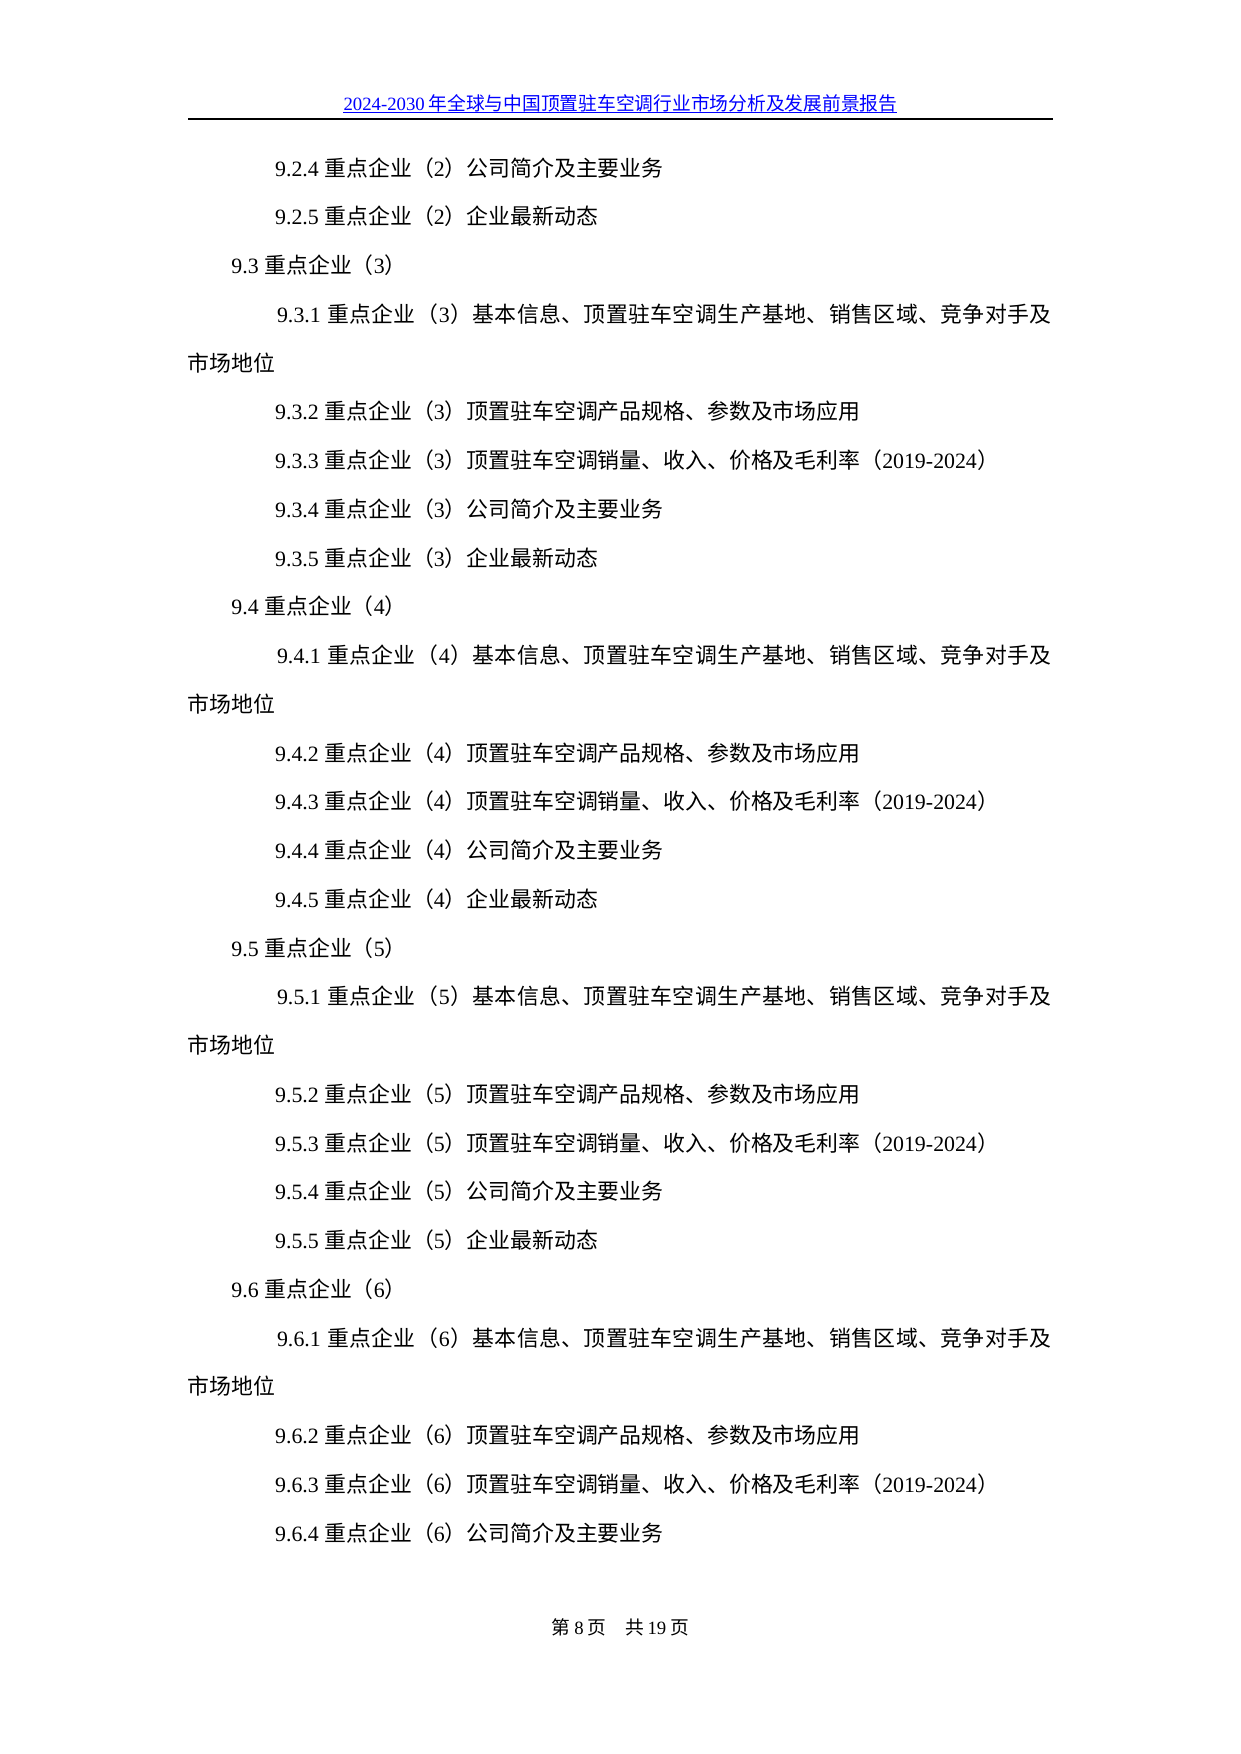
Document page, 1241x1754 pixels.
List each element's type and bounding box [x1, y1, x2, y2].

text [187, 150, 1053, 1548]
